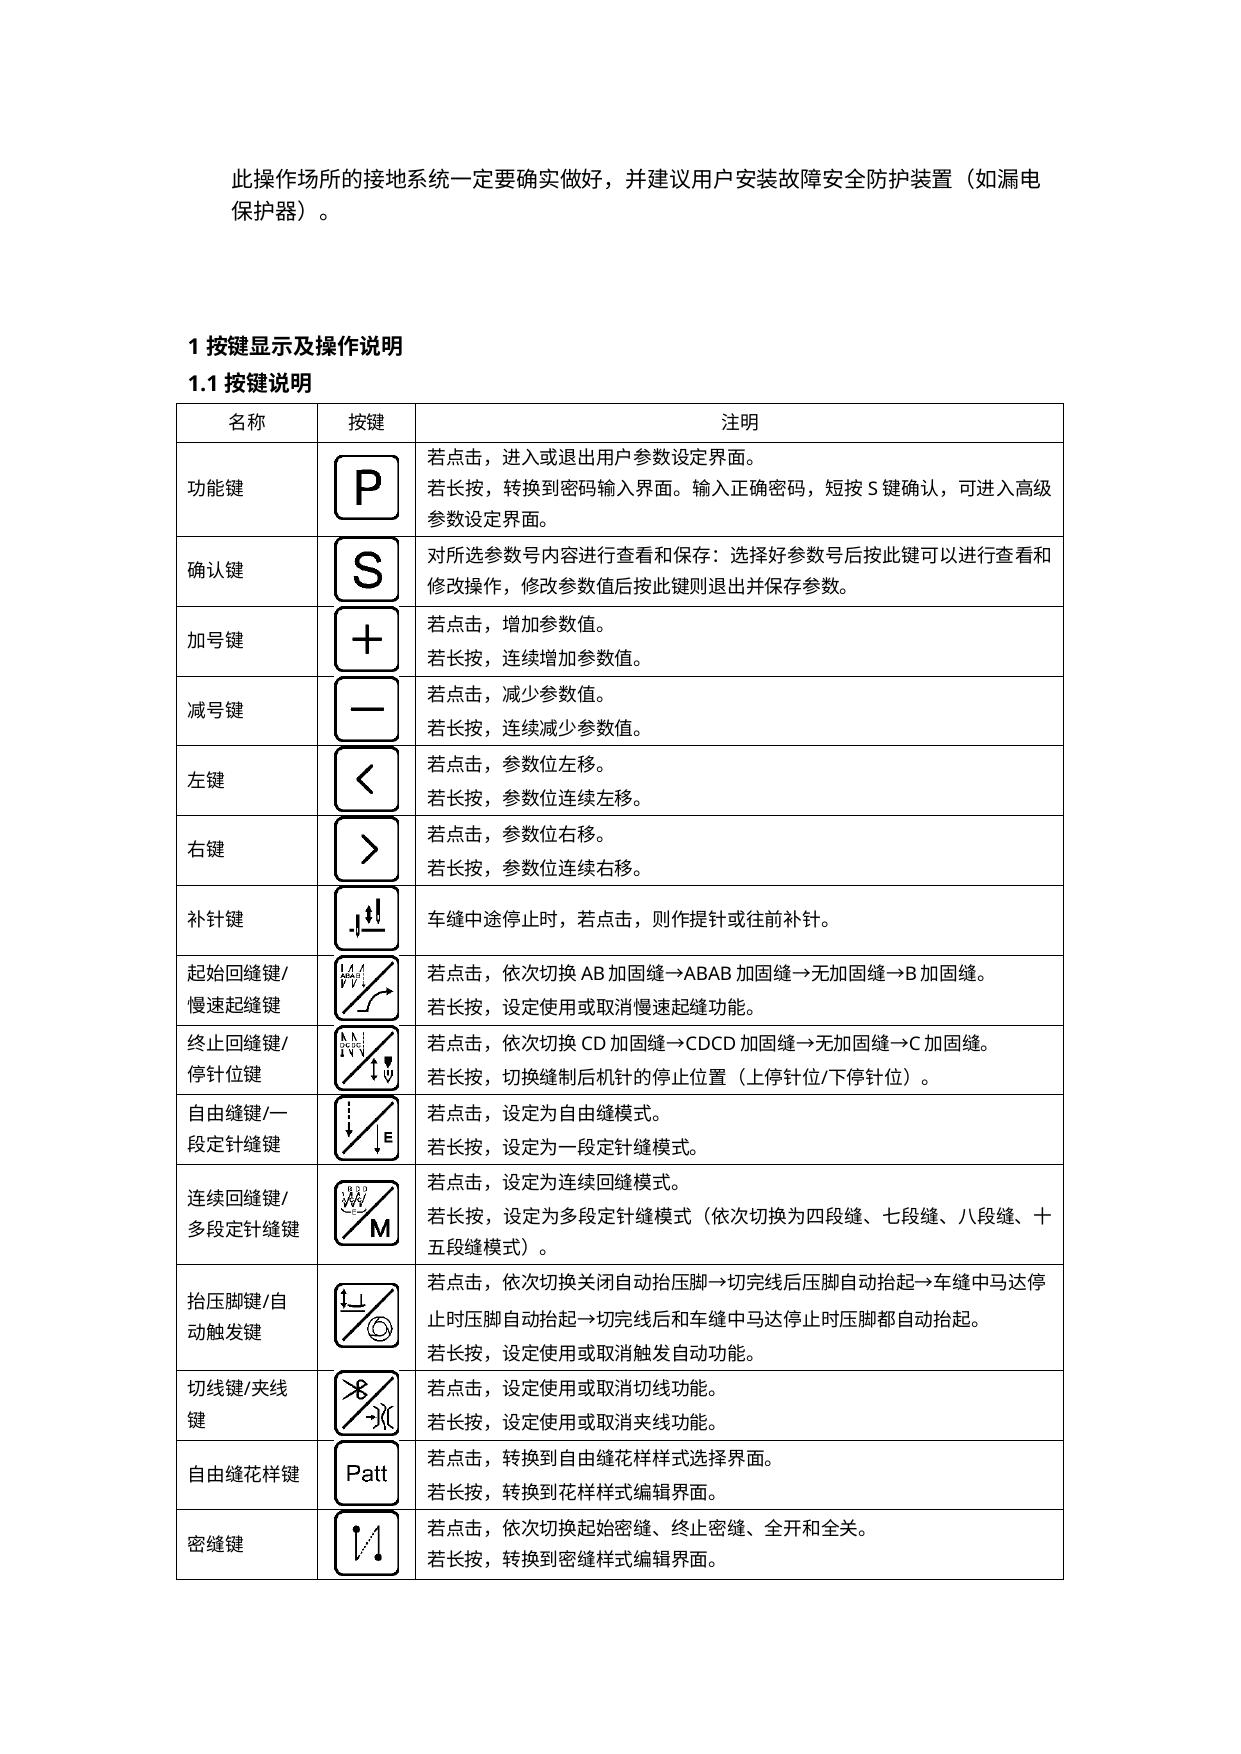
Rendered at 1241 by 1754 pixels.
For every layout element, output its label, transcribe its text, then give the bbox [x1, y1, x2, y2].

table_cell 车缝中途停止时，若点击，则作提针或往前补针。 [416, 886, 1063, 955]
picture [334, 455, 399, 520]
table_cell 功能键 [177, 443, 317, 536]
picture [334, 1180, 399, 1246]
picture [334, 676, 399, 742]
table_cell 若点击，依次切换关闭自动抬压脚→切完线后压脚自动抬起→车缝中马达停止时压脚自动抬起→切完线后和车缝中马达停止时压脚都自动抬起。 若长按，设定使用或取消触发自动功能。 [416, 1265, 1063, 1370]
picture [334, 1440, 399, 1506]
picture [334, 606, 399, 672]
picture [334, 1025, 399, 1091]
table_cell 若点击，参数位左移。 若长按，参数位连续左移。 [416, 746, 1063, 815]
picture [334, 886, 399, 951]
table_cell 确认键 [177, 537, 317, 606]
table_cell [318, 1265, 415, 1370]
table_cell [318, 1095, 415, 1164]
table_cell 若点击，设定为连续回缝模式。 若长按，设定为多段定针缝模式（依次切换为四段缝、七段缝、八段缝、十五段缝模式）。 [416, 1165, 1063, 1264]
table_header 注明 [416, 404, 1063, 442]
table_cell [318, 1165, 415, 1264]
table_cell [318, 1371, 415, 1439]
text 1 按键显示及操作说明 [187, 329, 1053, 361]
table_cell 自由缝键/一段定针缝键 [177, 1095, 317, 1164]
picture [334, 955, 399, 1021]
table_cell 加号键 [177, 607, 317, 676]
table_cell 右键 [177, 816, 317, 885]
table_cell [318, 886, 415, 955]
table_cell 密缝键 [177, 1510, 317, 1579]
table_cell [318, 677, 415, 745]
table_header 按键 [318, 404, 415, 442]
picture [334, 746, 399, 812]
picture [334, 537, 399, 602]
table_cell 抬压脚键/自动触发键 [177, 1265, 317, 1370]
text 1.1 按键说明 [187, 366, 1053, 398]
table_cell 终止回缝键/停针位键 [177, 1026, 317, 1094]
picture [334, 1370, 399, 1436]
table_cell [318, 956, 415, 1024]
table_header 名称 [177, 404, 317, 442]
table_cell 若点击，进入或退出用户参数设定界面。 若长按，转换到密码输入界面。输入正确密码，短按S键确认，可进入高级参数设定界面。 [416, 443, 1063, 536]
table_cell 自由缝花样键 [177, 1441, 317, 1509]
picture [334, 816, 399, 882]
table_cell 连续回缝键/多段定针缝键 [177, 1165, 317, 1264]
table_cell 若点击，依次切换CD加固缝→CDCD加固缝→无加固缝→C加固缝。 若长按，切换缝制后机针的停止位置（上停针位/下停针位）。 [416, 1026, 1063, 1094]
table_cell 减号键 [177, 677, 317, 745]
picture [334, 1510, 399, 1576]
table_cell [318, 1510, 415, 1579]
table_cell [318, 1026, 415, 1094]
table_cell 切线键/夹线键 [177, 1371, 317, 1439]
table_cell [318, 816, 415, 885]
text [232, 162, 1053, 225]
table_cell 若点击，减少参数值。 若长按，连续减少参数值。 [416, 677, 1063, 745]
table_cell [318, 537, 415, 606]
table_cell 若点击，参数位右移。 若长按，参数位连续右移。 [416, 816, 1063, 885]
table_cell [318, 607, 415, 676]
table_cell 若点击，设定为自由缝模式。 若长按，设定为一段定针缝模式。 [416, 1095, 1063, 1164]
table_cell [318, 746, 415, 815]
table_cell 若点击，依次切换起始密缝、终止密缝、全开和全关。 若长按，转换到密缝样式编辑界面。 [416, 1510, 1063, 1579]
table_cell 若点击，转换到自由缝花样样式选择界面。 若长按，转换到花样样式编辑界面。 [416, 1441, 1063, 1509]
table_cell [318, 1441, 415, 1509]
table_cell 左键 [177, 746, 317, 815]
picture [334, 1283, 399, 1348]
table_cell 若点击，依次切换AB加固缝→ABAB加固缝→无加固缝→B加固缝。 若长按，设定使用或取消慢速起缝功能。 [416, 956, 1063, 1024]
table_cell 补针键 [177, 886, 317, 955]
table_cell 起始回缝键/慢速起缝键 [177, 956, 317, 1024]
table_cell 若点击，设定使用或取消切线功能。 若长按，设定使用或取消夹线功能。 [416, 1371, 1063, 1439]
table_cell [318, 443, 415, 536]
picture [334, 1095, 399, 1161]
table_cell 对所选参数号内容进行查看和保存：选择好参数号后按此键可以进行查看和修改操作，修改参数值后按此键则退出并保存参数。 [416, 537, 1063, 606]
table_cell 若点击，增加参数值。 若长按，连续增加参数值。 [416, 607, 1063, 676]
